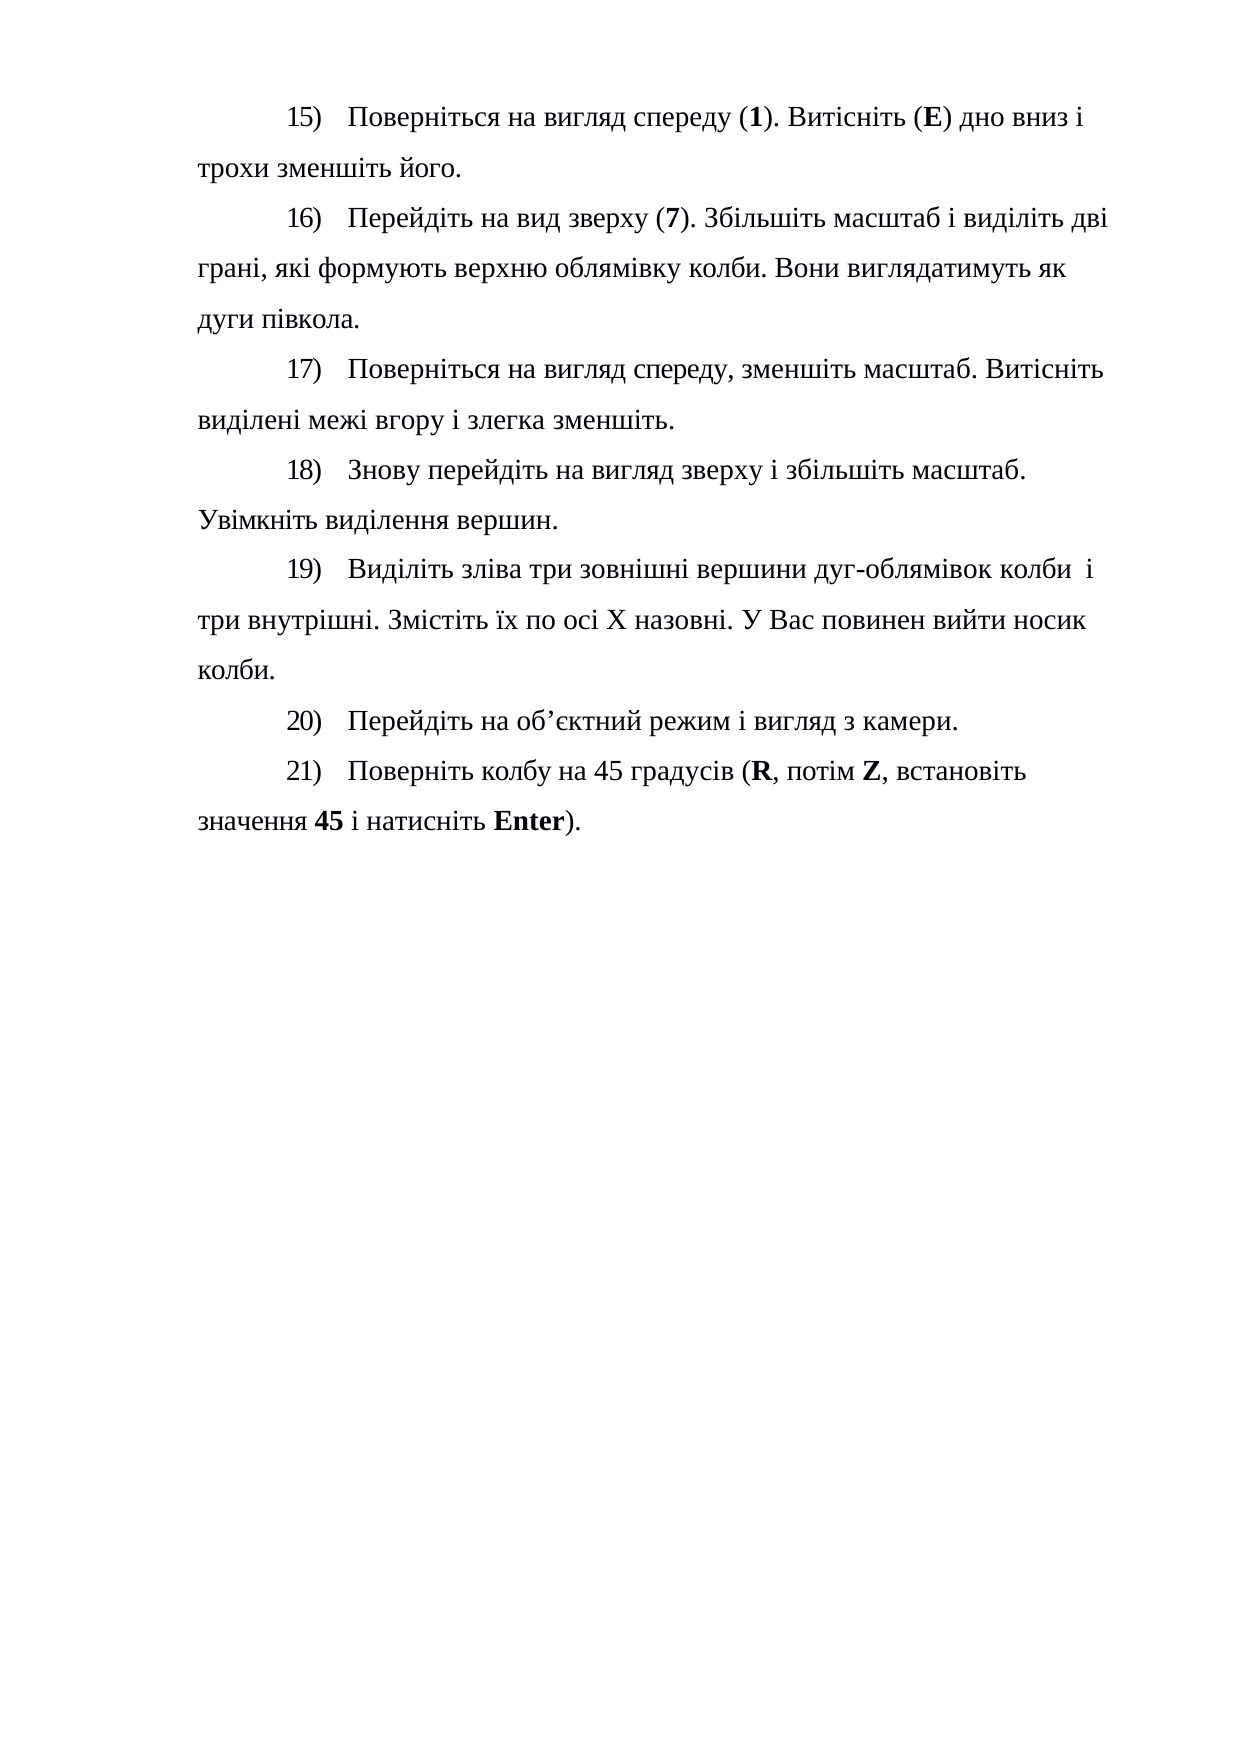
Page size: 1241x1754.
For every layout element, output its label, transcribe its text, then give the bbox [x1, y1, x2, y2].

list Виділіть зліва три зовнішні вершини дуг-облямівок колби і три внутрішні. Змістіть їх по осі X назовні. У Вас повинен вийти носик колби. [197, 552, 1110, 686]
list Поверніть колбу на 45 градусів (R, потім Z, встановіть значення 45 і натисніть Enter). [197, 753, 1110, 836]
list Перейдіть на об’єктний режим і вигляд з камери. [286, 703, 1152, 736]
list Знову перейдіть на вигляд зверху і збільшіть масштаб. Увімкніть виділення вершин. [197, 452, 1110, 536]
list Перейдіть на вид зверху (7). Збільшіть масштаб і виділіть дві грані, які формують верхню облямівку колби. Вони виглядатимуть як дуги півкола. [197, 200, 1109, 334]
list Поверніться на вигляд спереду (1). Витісніть (E) дно вниз і трохи зменшіть його. [197, 99, 1109, 183]
list Поверніться на вигляд спереду, зменшіть масштаб. Витісніть виділені межі вгору і злегка зменшіть. [197, 351, 1109, 435]
